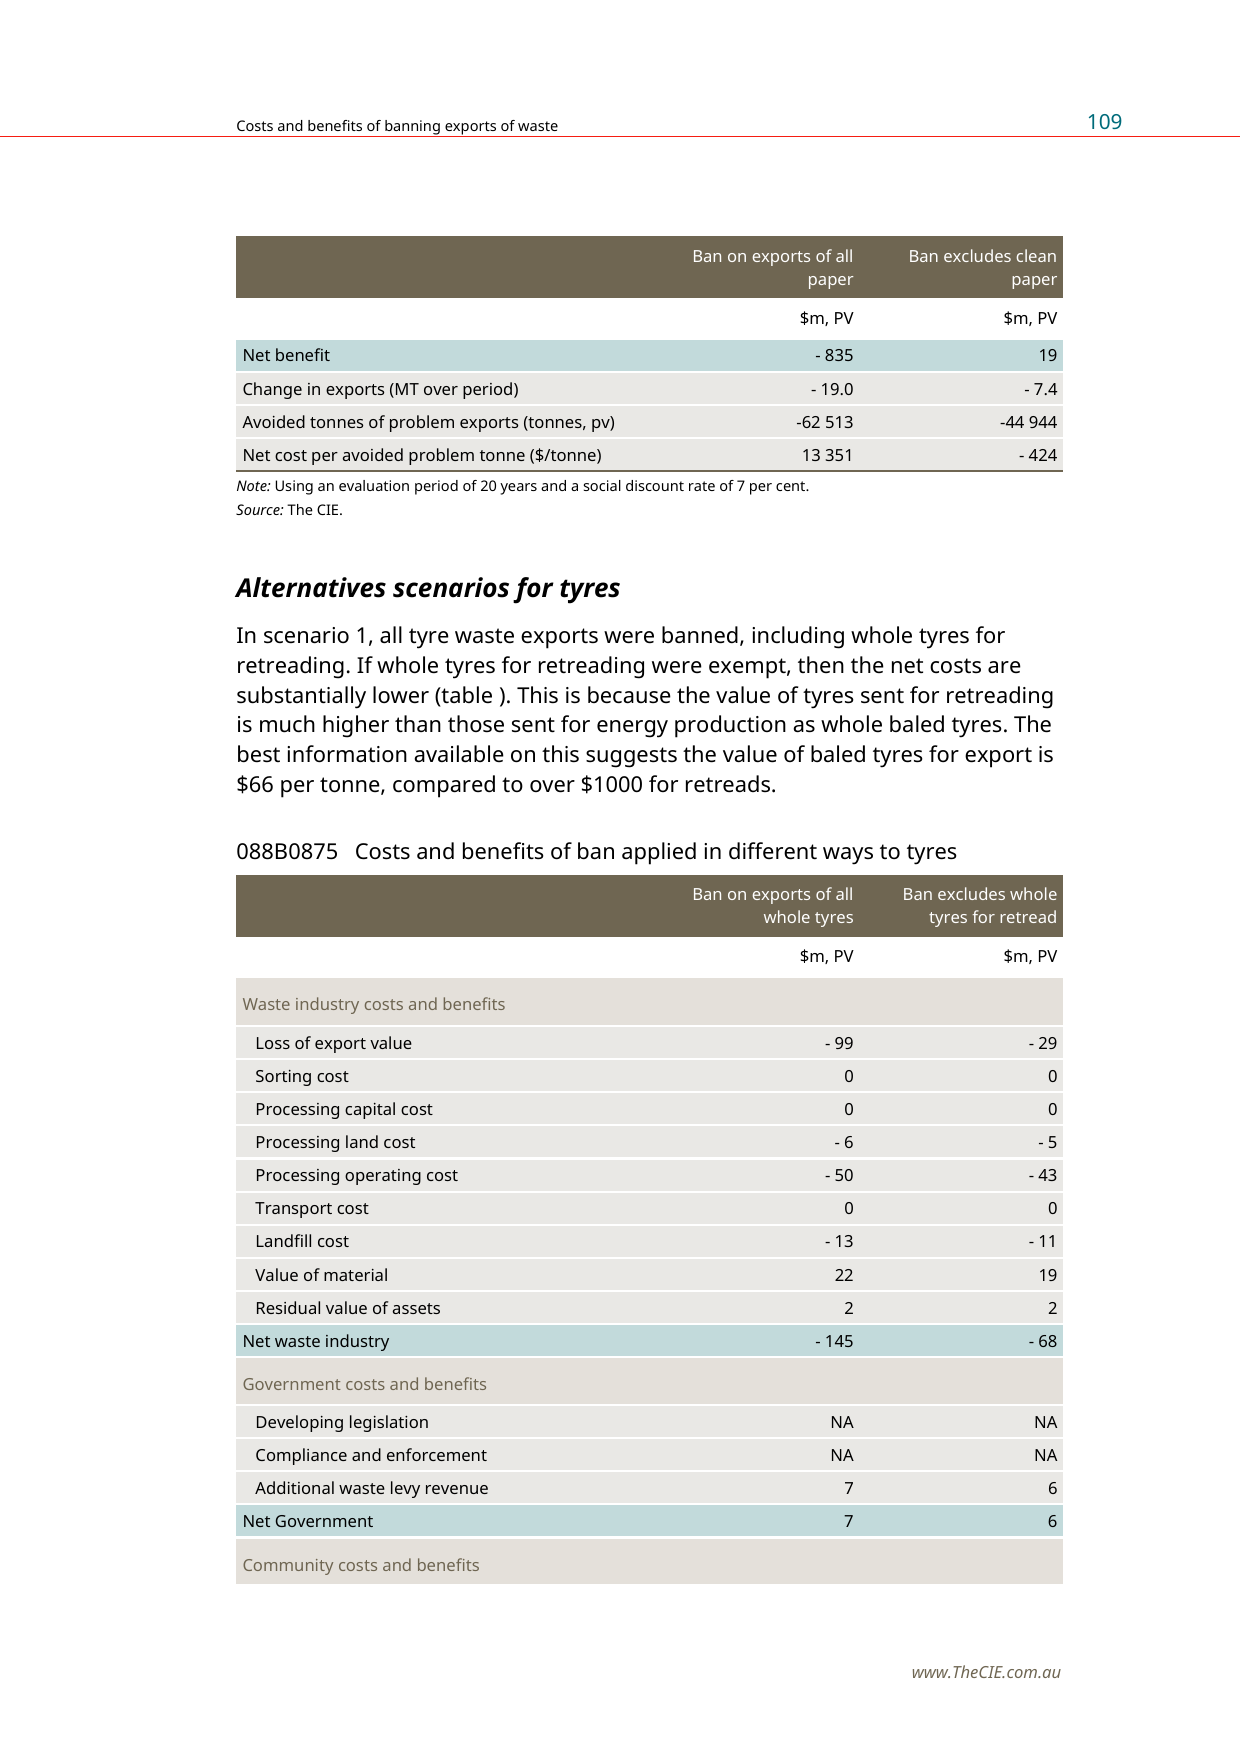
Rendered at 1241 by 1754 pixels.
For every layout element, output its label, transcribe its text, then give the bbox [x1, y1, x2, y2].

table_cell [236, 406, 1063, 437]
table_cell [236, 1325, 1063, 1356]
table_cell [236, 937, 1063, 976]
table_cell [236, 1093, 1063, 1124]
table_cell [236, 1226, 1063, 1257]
text Source: The CIE. [236, 500, 1063, 520]
subtitle Alternatives scenarios for tyres [236, 570, 1063, 606]
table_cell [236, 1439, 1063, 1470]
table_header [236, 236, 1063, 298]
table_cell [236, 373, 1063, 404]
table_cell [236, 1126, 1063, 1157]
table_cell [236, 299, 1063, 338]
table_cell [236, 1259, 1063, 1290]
text In scenario 1, all tyre waste exports were banned, including whole tyres for retreading. If whole tyres for retreading were exempt, then the net costs are substantially lower (table 8.5). This is because the value of tyres sent for retreading is much higher than those sent for energy production as whole baled tyres. The best information available on this suggests the value of baled tyres for export is $66 per tonne, compared to over $1000 for retreads. [236, 620, 1063, 799]
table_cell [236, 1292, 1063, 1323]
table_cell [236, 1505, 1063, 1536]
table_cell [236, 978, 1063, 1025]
text Note: Using an evaluation period of 20 years and a social discount rate of 7 per cent. [236, 476, 1063, 496]
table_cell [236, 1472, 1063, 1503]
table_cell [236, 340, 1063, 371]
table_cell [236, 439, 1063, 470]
text 8.5 Costs and benefits of ban applied in different ways to tyres [236, 836, 1063, 866]
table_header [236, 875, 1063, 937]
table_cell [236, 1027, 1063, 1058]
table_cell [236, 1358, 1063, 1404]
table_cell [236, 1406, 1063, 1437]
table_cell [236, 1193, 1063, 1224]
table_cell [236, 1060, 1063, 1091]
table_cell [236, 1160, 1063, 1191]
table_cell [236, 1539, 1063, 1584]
